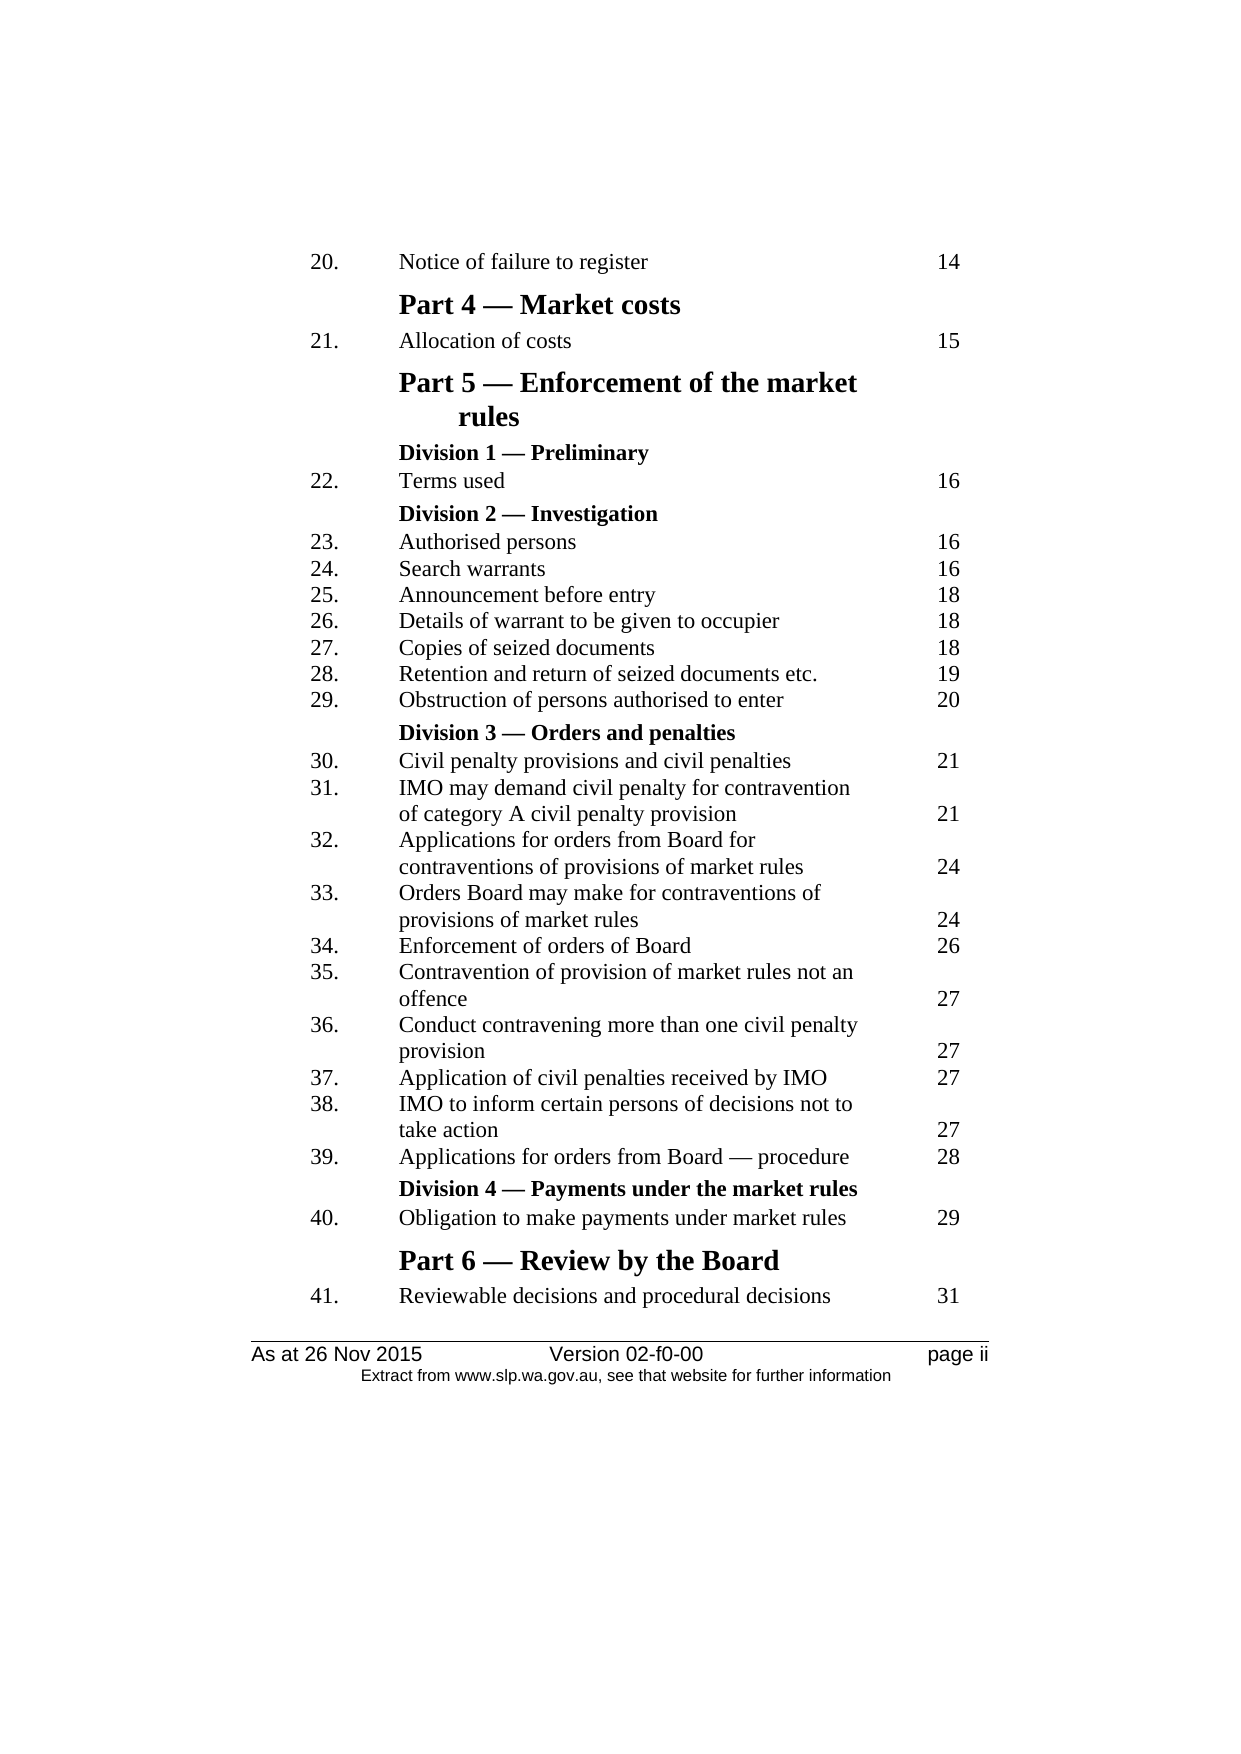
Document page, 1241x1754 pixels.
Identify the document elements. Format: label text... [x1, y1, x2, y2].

text 25. Announcement before entry 18 [310, 581, 871, 607]
text 21. Allocation of costs 15 [310, 327, 871, 353]
text 23. Authorised persons 16 [310, 528, 871, 555]
text 41. Reviewable decisions and procedural decisions 31 [310, 1282, 871, 1309]
text 39. Applications for orders from Board — procedure 28 [310, 1143, 871, 1169]
text 28. Retention and return of seized documents etc. 19 [310, 660, 871, 686]
text Division 1 — Preliminary [399, 439, 871, 465]
text Part 4 — Market costs [399, 287, 871, 320]
text Part 5 — Enforcement of the market rules [399, 366, 871, 433]
text 35. Contravention of provision of market rules not an offence 27 [310, 958, 871, 1011]
text 31. IMO may demand civil penalty for contravention of category A civil penalty provision 21 [310, 774, 871, 827]
text Division 3 — Orders and penalties [399, 719, 871, 745]
text 36. Conduct contravening more than one civil penalty provision 27 [310, 1011, 871, 1064]
text 40. Obligation to make payments under market rules 29 [310, 1204, 871, 1230]
text Division 4 — Payments under the market rules [399, 1175, 871, 1202]
text 27. Copies of seized documents 18 [310, 634, 871, 660]
text Division 2 — Investigation [399, 500, 871, 526]
text 30. Civil penalty provisions and civil penalties 21 [310, 747, 871, 774]
text 29. Obstruction of persons authorised to enter 20 [310, 686, 871, 713]
text 20. Notice of failure to register 14 [310, 248, 871, 274]
text 32. Applications for orders from Board for contraventions of provisions of market rules 24 [310, 827, 871, 879]
text 26. Details of warrant to be given to occupier 18 [310, 607, 871, 634]
text 24. Search warrants 16 [310, 555, 871, 581]
text 33. Orders Board may make for contraventions of provisions of market rules 24 [310, 879, 871, 932]
text Part 6 — Review by the Board [399, 1243, 871, 1276]
text 34. Enforcement of orders of Board 26 [310, 932, 871, 958]
text 38. IMO to inform certain persons of decisions not to take action 27 [310, 1090, 871, 1143]
text 37. Application of civil penalties received by IMO 27 [310, 1064, 871, 1090]
text 22. Terms used 16 [310, 467, 871, 494]
